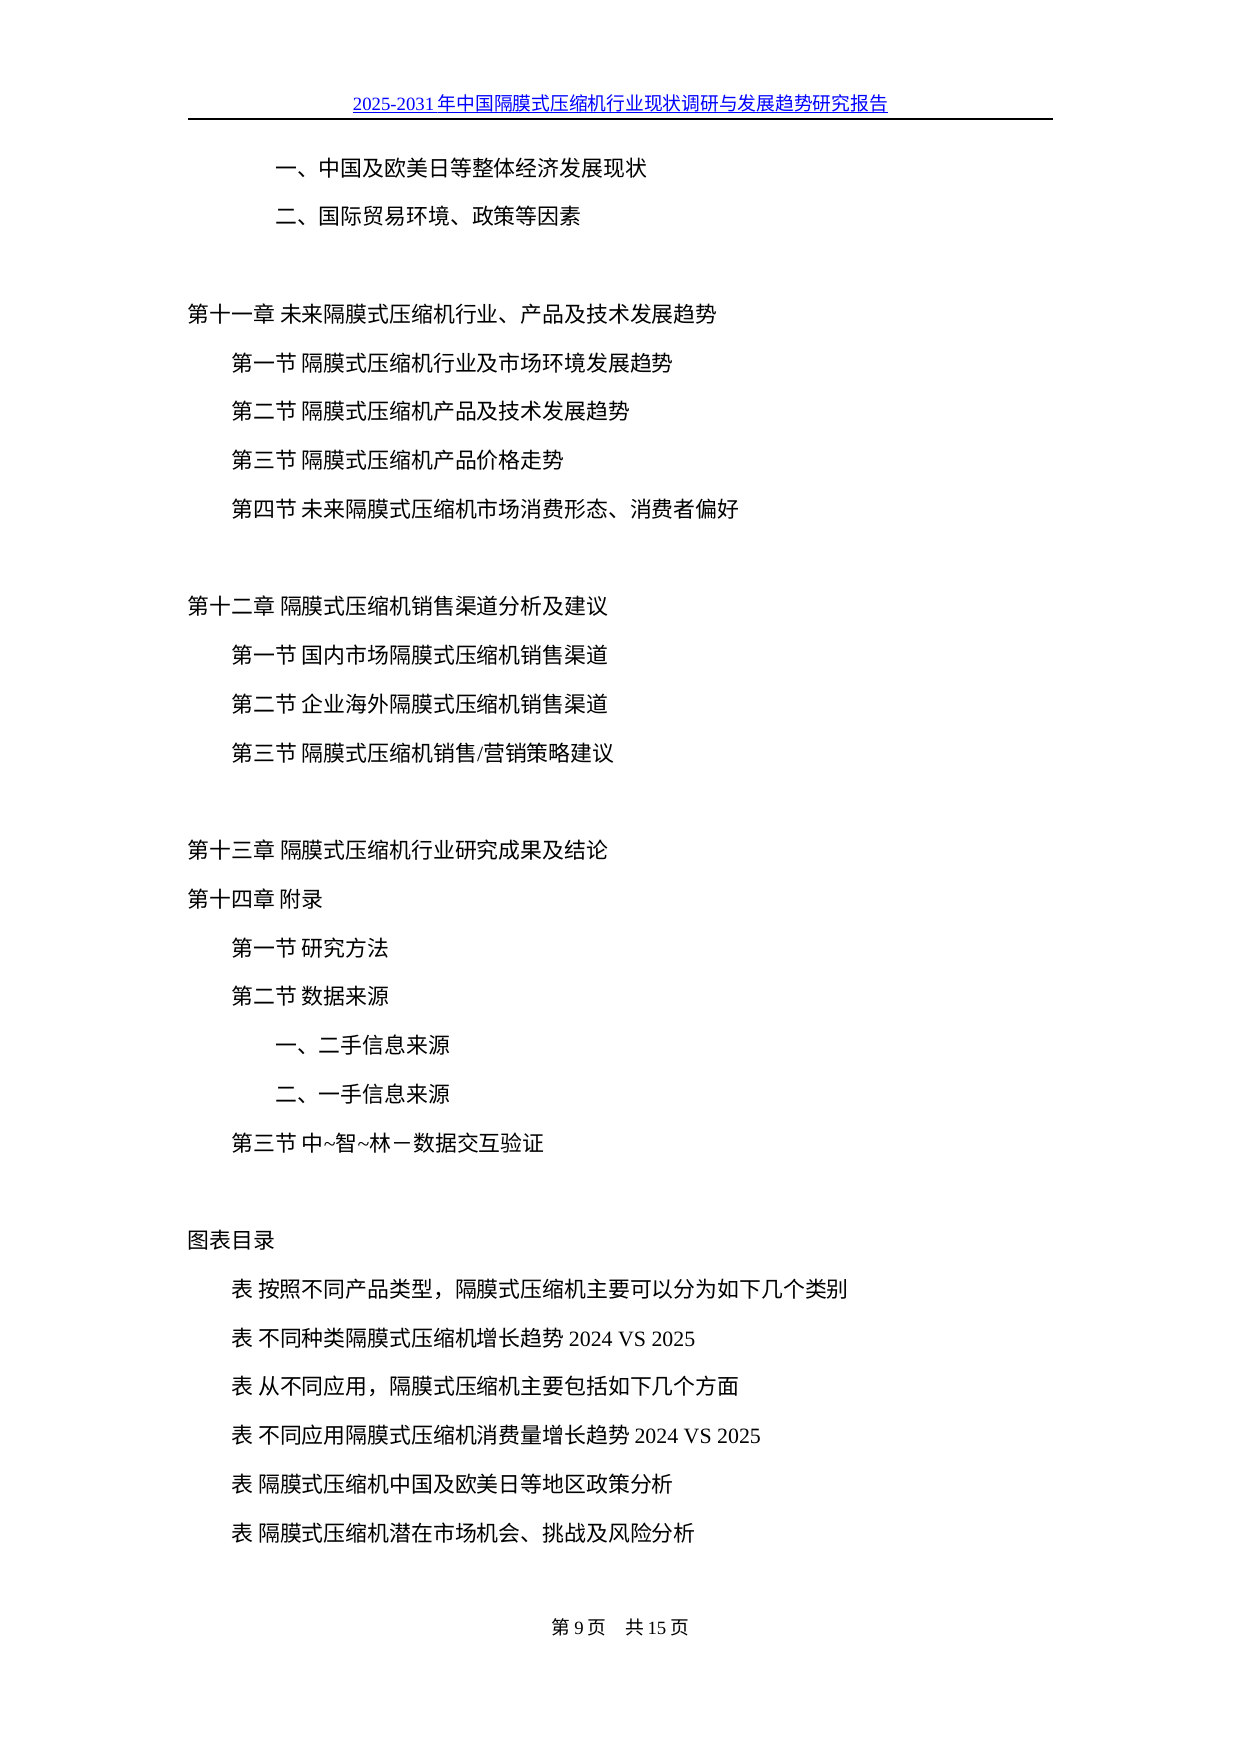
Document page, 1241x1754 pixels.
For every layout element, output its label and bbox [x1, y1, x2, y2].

text [187, 150, 1053, 1548]
